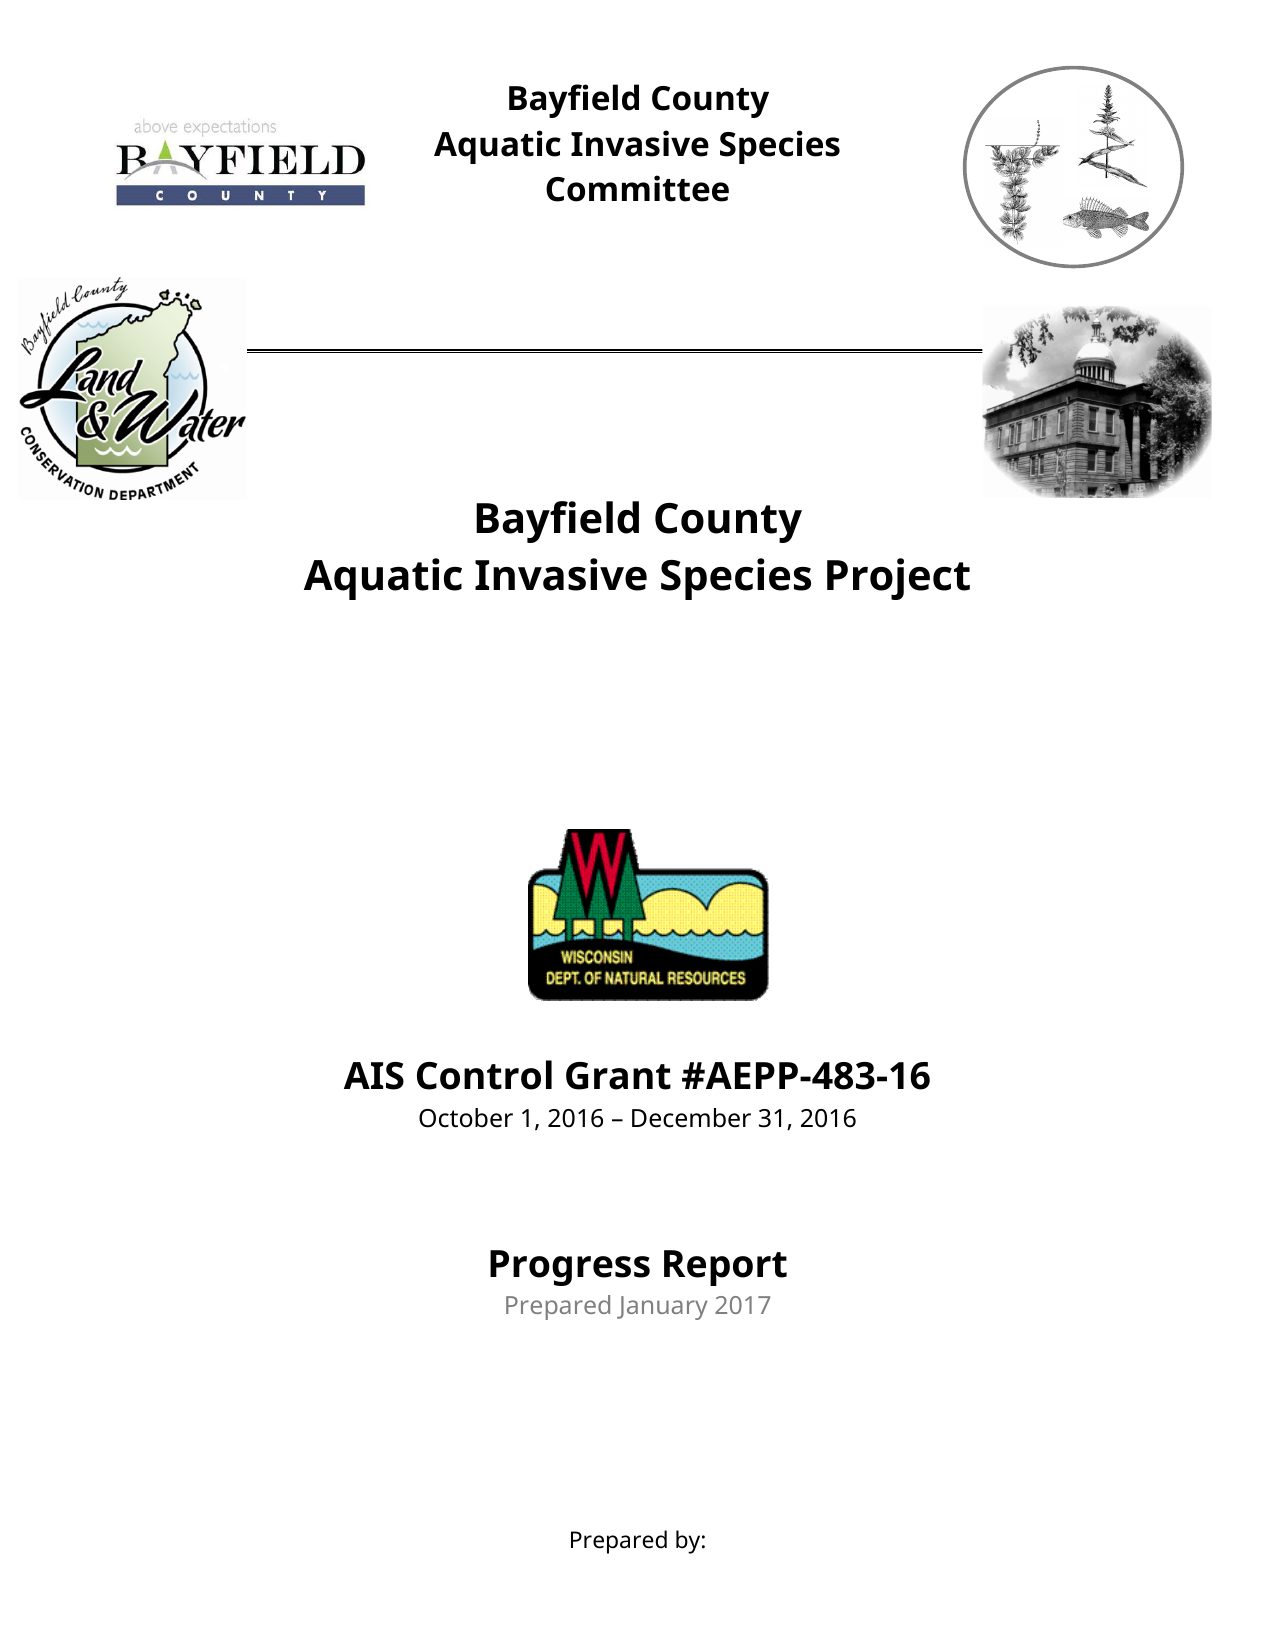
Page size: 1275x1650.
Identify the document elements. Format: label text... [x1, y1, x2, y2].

picture [92, 101, 386, 233]
text AIS Control Grant #AEPP-483-16 [75, 1050, 1200, 1101]
picture [17, 277, 247, 500]
picture [528, 829, 769, 1001]
picture [1139, 84, 1148, 91]
text Progress Report [75, 1237, 1200, 1288]
text Aquatic Invasive Species Project [75, 546, 1200, 602]
text October 1, 2016 – December 31, 2016 [75, 1101, 1200, 1135]
picture [983, 118, 1150, 247]
picture [983, 227, 1004, 247]
text Bayfield County [75, 489, 1200, 546]
text Prepared January 2017 [75, 1288, 1200, 1322]
picture [1077, 84, 1148, 188]
text Prepared by: [75, 1523, 1200, 1555]
